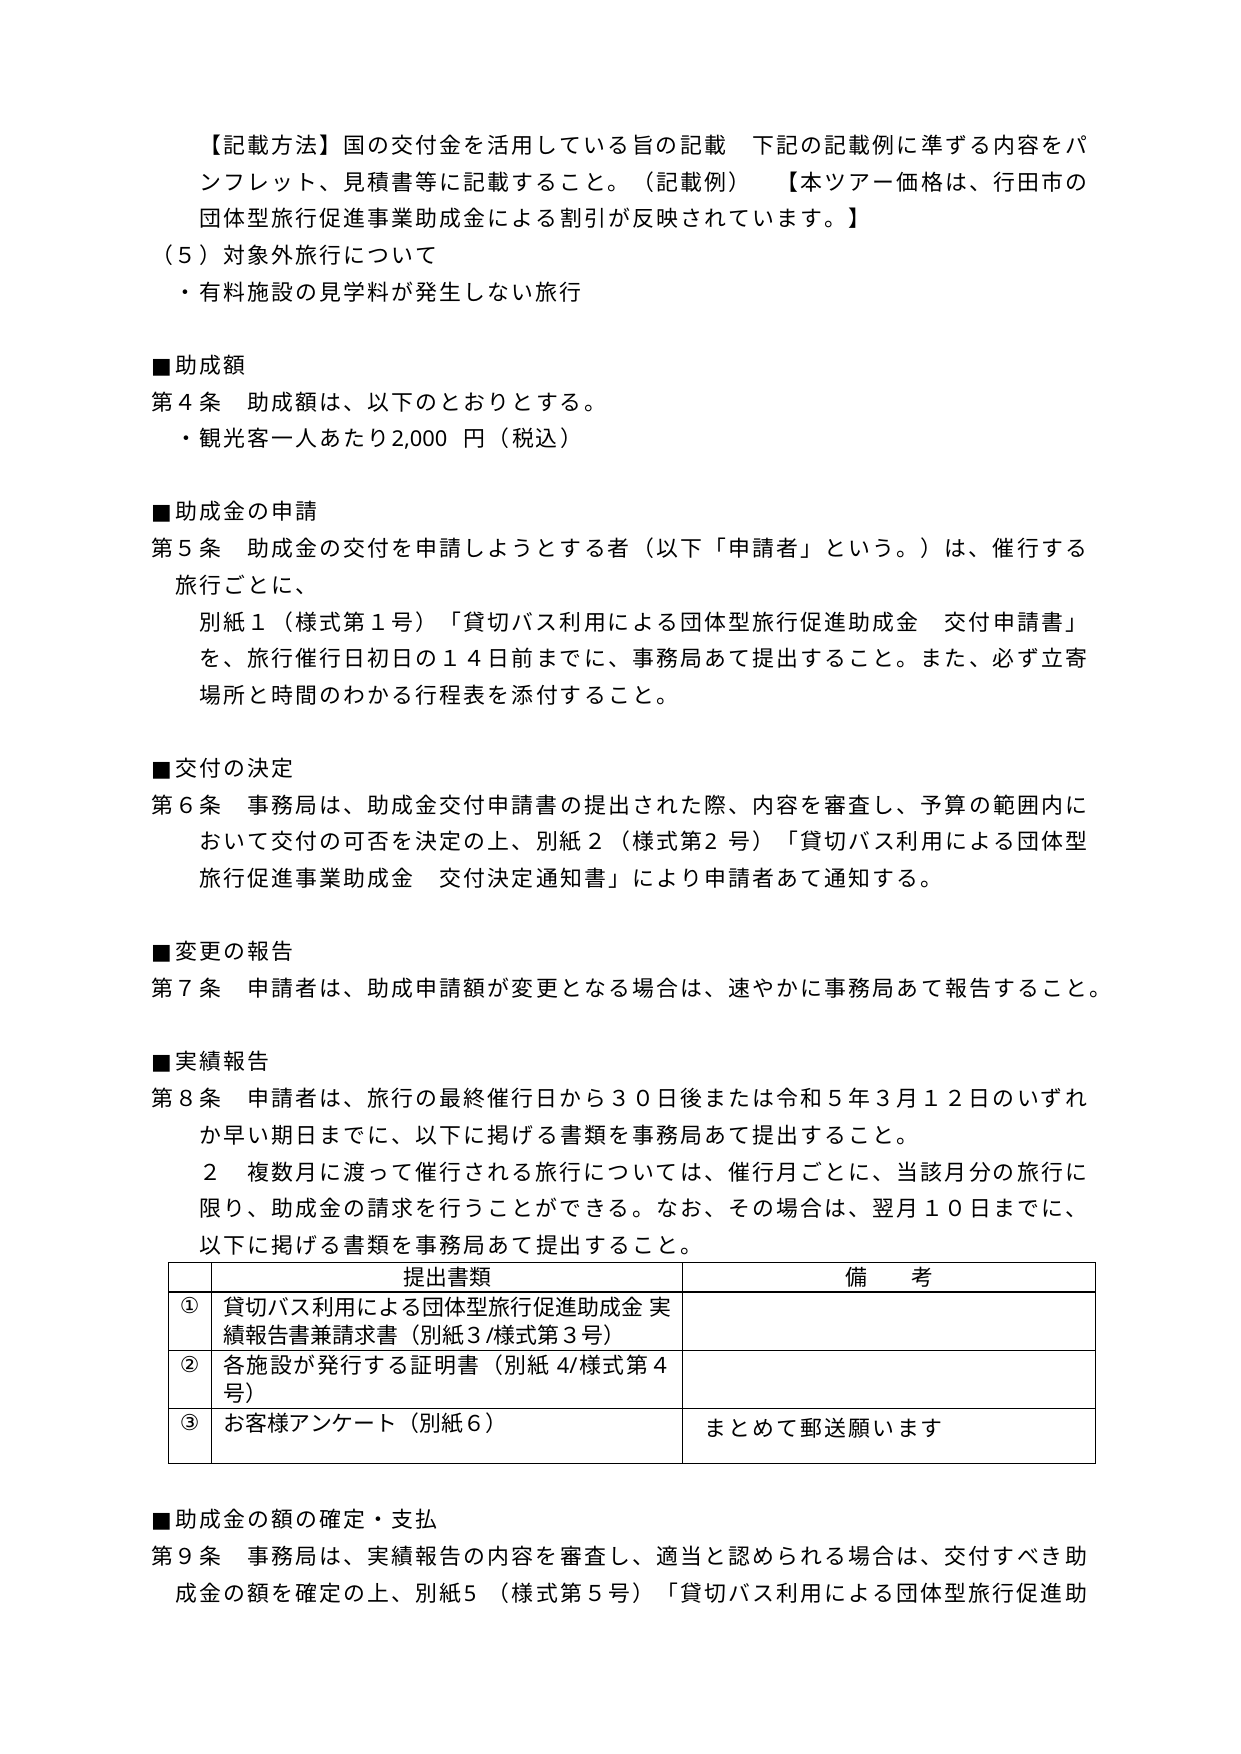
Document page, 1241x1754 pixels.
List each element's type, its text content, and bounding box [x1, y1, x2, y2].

table_cell [683, 1293, 1095, 1349]
table_cell [683, 1351, 1095, 1408]
text ■実績報告 [151, 1042, 1089, 1079]
table_cell 貸切バス利用による団体型旅行促進助成金 実績報告書兼請求書（別紙３/様式第３号） [212, 1293, 682, 1349]
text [151, 1537, 1089, 1610]
text 【記載方法】国の交付金を活用している旨の記載 下記の記載例に準ずる内容をパンフレット、見積書等に記載すること。（記載例） 【本ツアー価格は、行田市の団体型旅行促進事業助成金による割引が反映されています。】 [193, 125, 1089, 235]
text 第４条 助成額は、以下のとおりとする。 [151, 382, 1089, 419]
text 第８条 申請者は、旅行の最終催行日から３０日後または令和５年３月１２日のいずれか早い期日までに、以下に掲げる書類を事務局あて提出すること。 [151, 1079, 1089, 1152]
text ■助成額 [151, 345, 1089, 382]
table_header 提出書類 [212, 1263, 682, 1291]
text 第５条 助成金の交付を申請しようとする者（以下「申請者」という。）は、催行する旅行ごとに、 [151, 529, 1089, 602]
text （５）対象外旅行について [151, 235, 1089, 272]
text ■助成金の申請 [151, 492, 1089, 529]
table_cell 各施設が発行する証明書（別紙4/様式第４号） [212, 1351, 682, 1408]
table_header [169, 1263, 211, 1291]
table_cell お客様アンケート（別紙６） [212, 1409, 682, 1462]
table_header 備 考 [683, 1263, 1095, 1291]
table_cell [169, 1351, 211, 1408]
text 第７条 申請者は、助成申請額が変更となる場合は、速やかに事務局あて報告すること。 [151, 969, 1089, 1005]
text ２ 複数月に渡って催行される旅行については、催行月ごとに、当該月分の旅行に限り、助成金の請求を行うことができる。なお、その場合は、翌月１０日までに、以下に掲げる書類を事務局あて提出すること。 [182, 1152, 1089, 1262]
text ■助成金の額の確定・支払 [151, 1500, 1089, 1537]
text ■交付の決定 [151, 749, 1089, 785]
text ■変更の報告 [151, 932, 1089, 969]
text 別紙１（様式第１号）「貸切バス利用による団体型旅行促進助成金 交付申請書」を、旅行催行日初日の１４日前までに、事務局あて提出すること。また、必ず立寄場所と時間のわかる行程表を添付すること。 [182, 602, 1089, 712]
table_cell まとめて郵送願います [683, 1409, 1095, 1462]
table_cell [169, 1409, 211, 1462]
table_cell [169, 1293, 211, 1349]
text 第６条 事務局は、助成金交付申請書の提出された際、内容を審査し、予算の範囲内において交付の可否を決定の上、別紙２（様式第2号）「貸切バス利用による団体型旅行促進事業助成金 交付決定通知書」により申請者あて通知する。 [151, 785, 1089, 895]
text ・有料施設の見学料が発生しない旅行 [151, 272, 1089, 309]
text ・観光客一人あたり2,000円（税込） [151, 419, 1089, 455]
